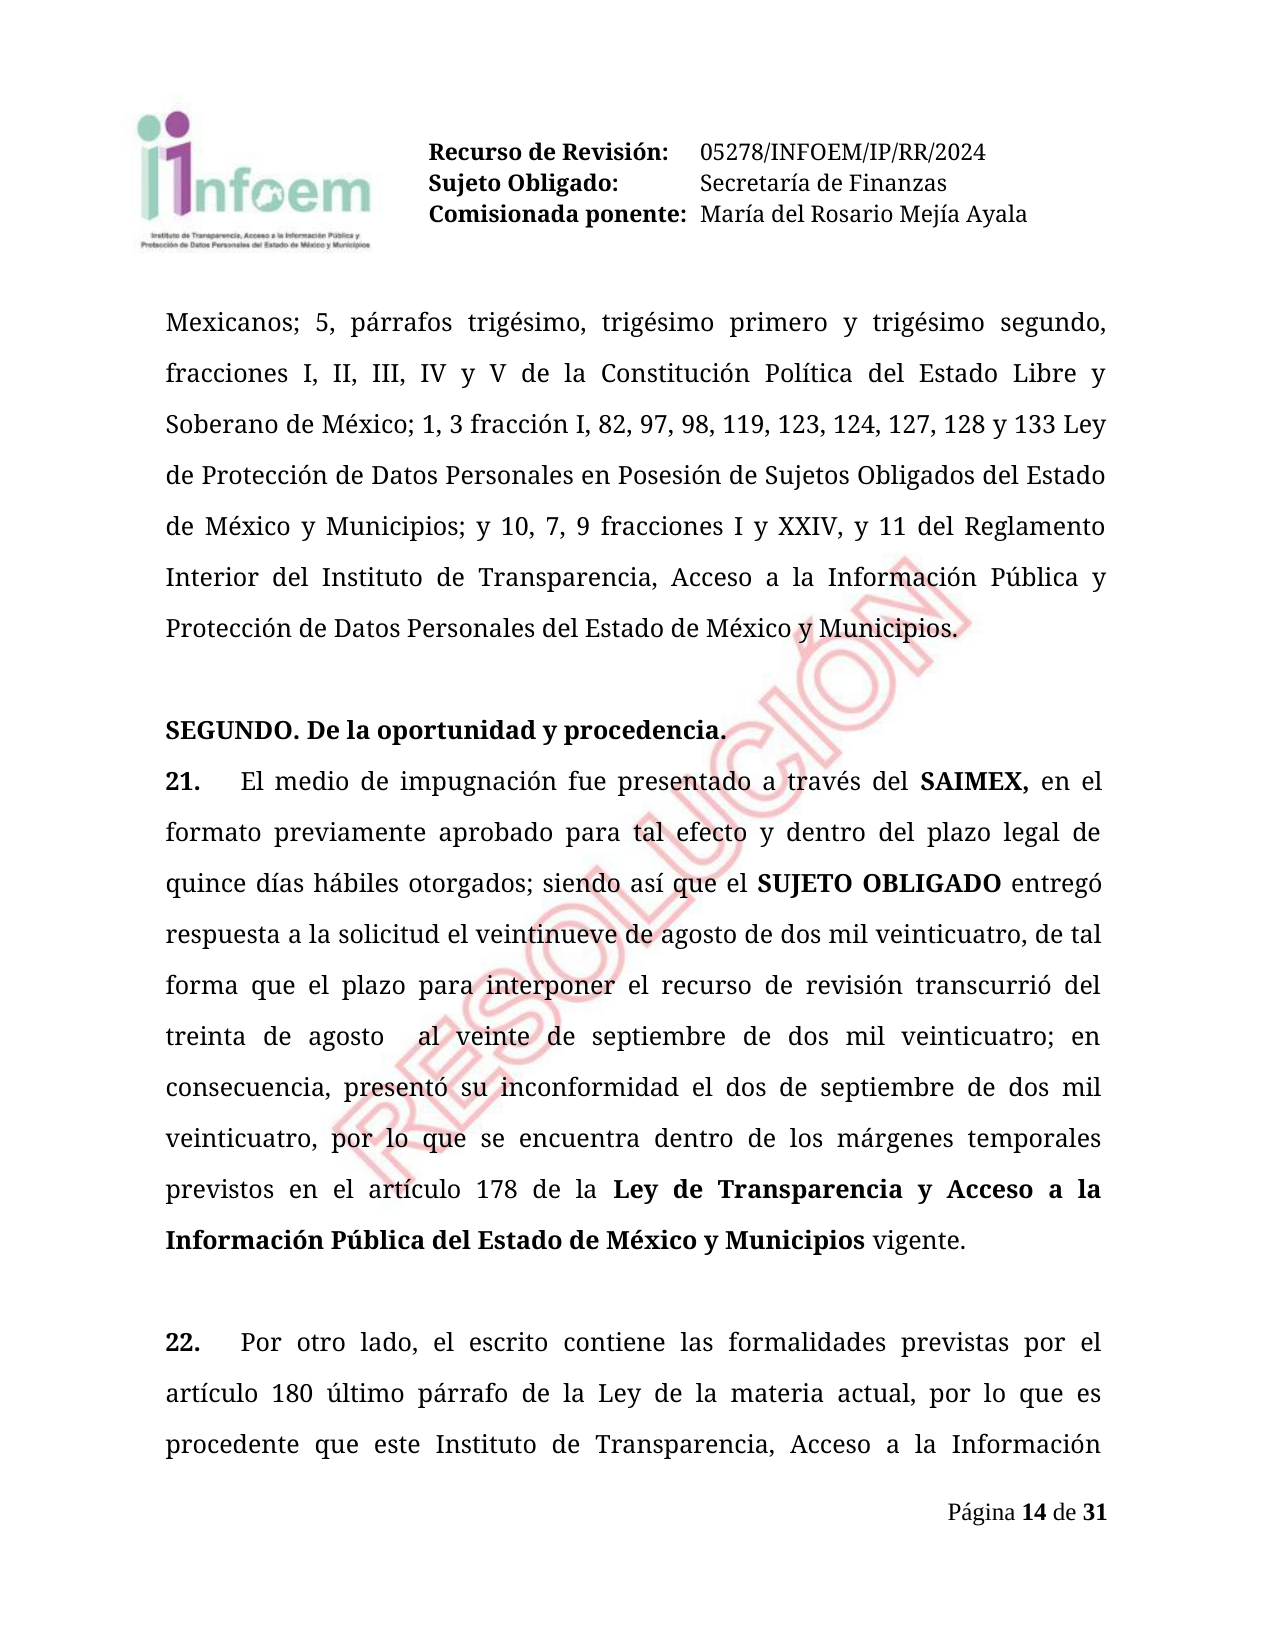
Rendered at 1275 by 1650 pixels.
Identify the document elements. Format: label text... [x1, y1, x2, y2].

picture [22, 53, 1251, 1650]
list El medio de impugnación fue presentado a través del SAIMEX, en el formato previamente aprobado para tal efecto y dentro del plazo legal de quince días hábiles otorgados; siendo así que el SUJETO OBLIGADO entregó respuesta a la solicitud el veintinueve de agosto de dos mil veinticuatro, de tal forma que el plazo para interponer el recurso de revisión transcurrió del treinta de agosto al veinte de septiembre de dos mil veinticuatro; en consecuencia, presentó su inconformidad el dos de septiembre de dos mil veinticuatro, por lo que se encuentra dentro de los márgenes temporales previstos en el artículo 178 de la Ley de Transparencia y Acceso a la Información Pública del Estado de México y Municipios vigente. [165, 764, 1102, 1257]
text SEGUNDO. De la oportunidad y procedencia. [165, 713, 1107, 747]
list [165, 1325, 1102, 1461]
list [165, 304, 1107, 644]
